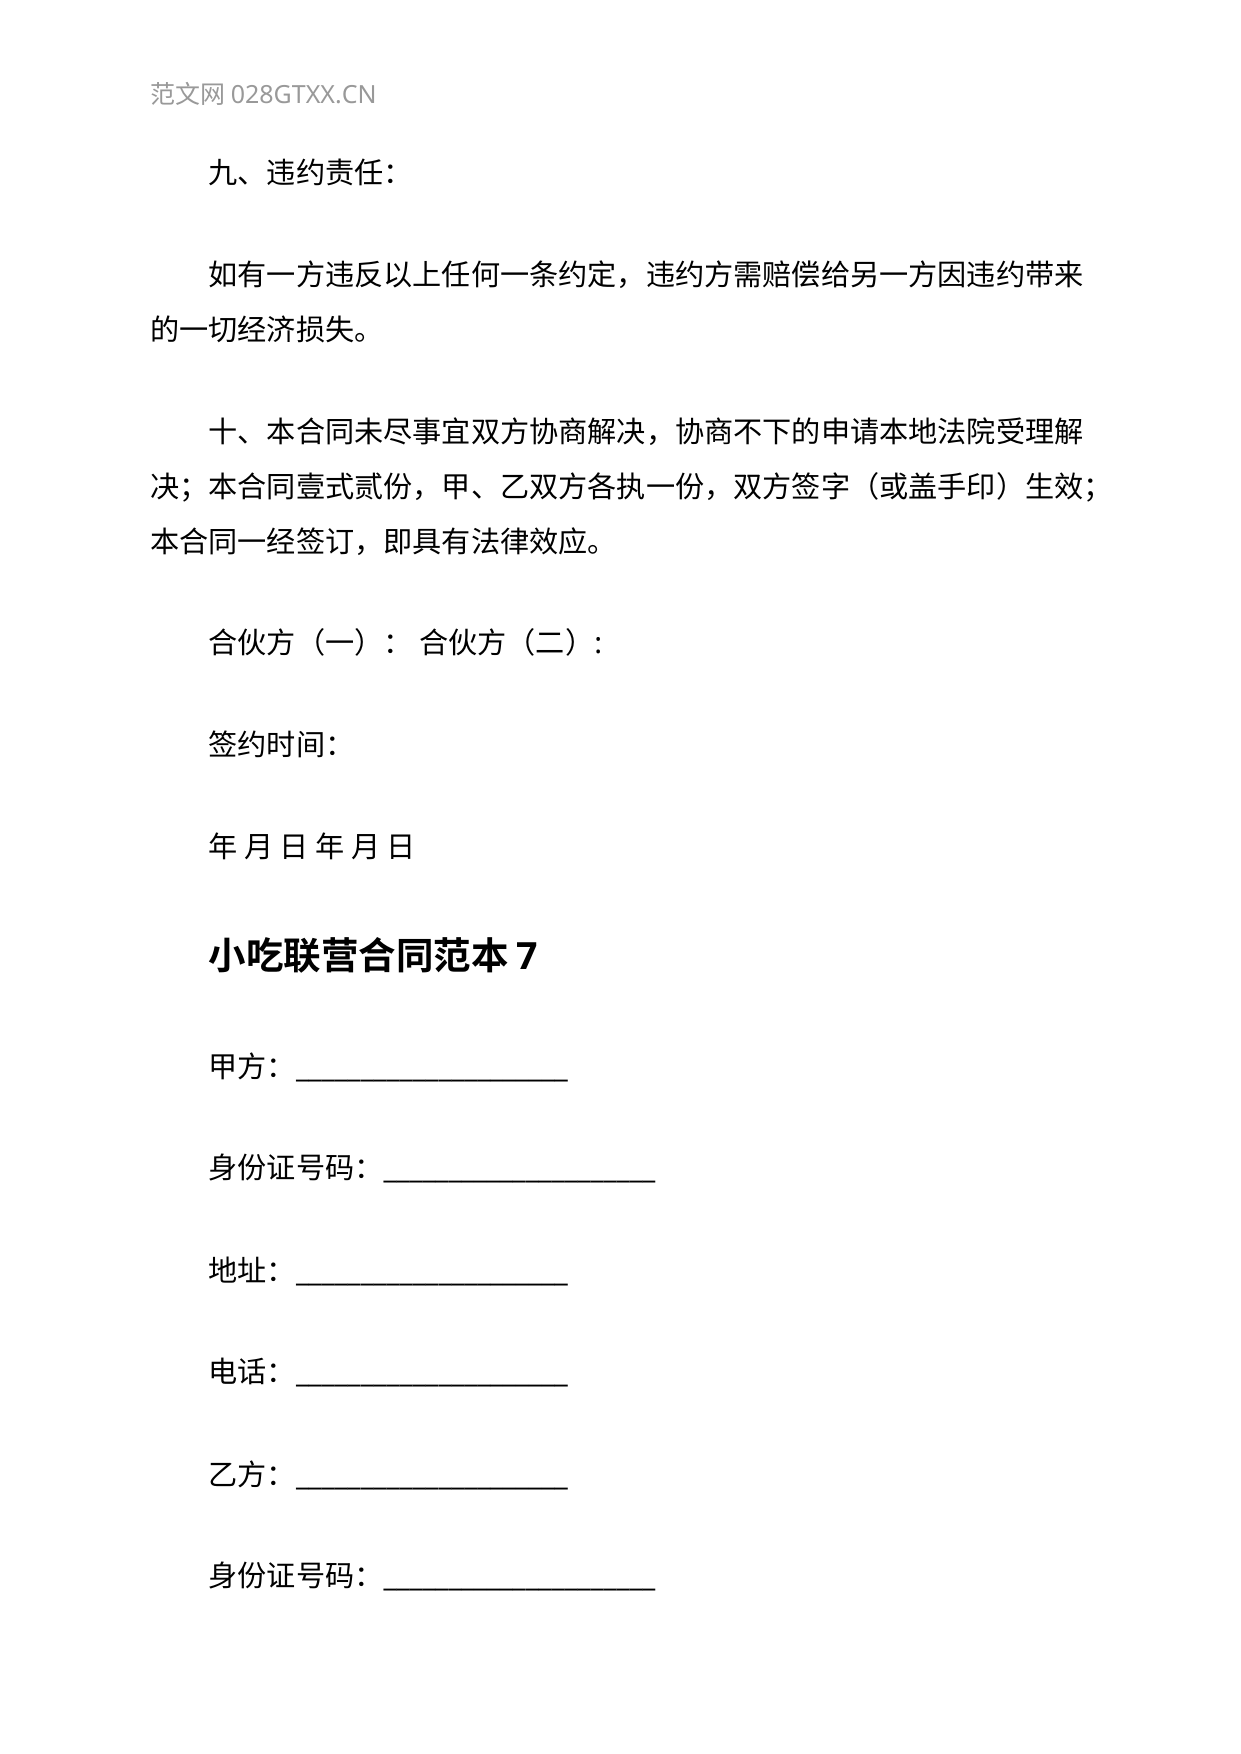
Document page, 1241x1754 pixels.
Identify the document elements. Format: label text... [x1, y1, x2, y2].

text 小吃联营合同范本7 [150, 926, 1090, 980]
text 地址：_____________________ [150, 1247, 1090, 1289]
text 如有一方违反以上任何一条约定，违约方需赔偿给另一方因违约带来的一切经济损失。 [150, 252, 1090, 349]
text 身份证号码：_____________________ [150, 1553, 1090, 1595]
text 十、本合同未尽事宜双方协商解决，协商不下的申请本地法院受理解决；本合同壹式贰份，甲、乙双方各执一份，双方签字（或盖手印）生效；本合同一经签订，即具有法律效应。 [150, 408, 1090, 561]
text 合伙方（一）： 合伙方（二）: [150, 620, 1090, 662]
text 年 月 日 年 月 日 [150, 824, 1090, 866]
text 乙方：_____________________ [150, 1451, 1090, 1493]
text 九、违约责任： [150, 150, 1090, 192]
text 签约时间： [150, 722, 1090, 764]
text 电话：_____________________ [150, 1349, 1090, 1391]
text 身份证号码：_____________________ [150, 1145, 1090, 1187]
text 甲方：_____________________ [150, 1043, 1090, 1086]
